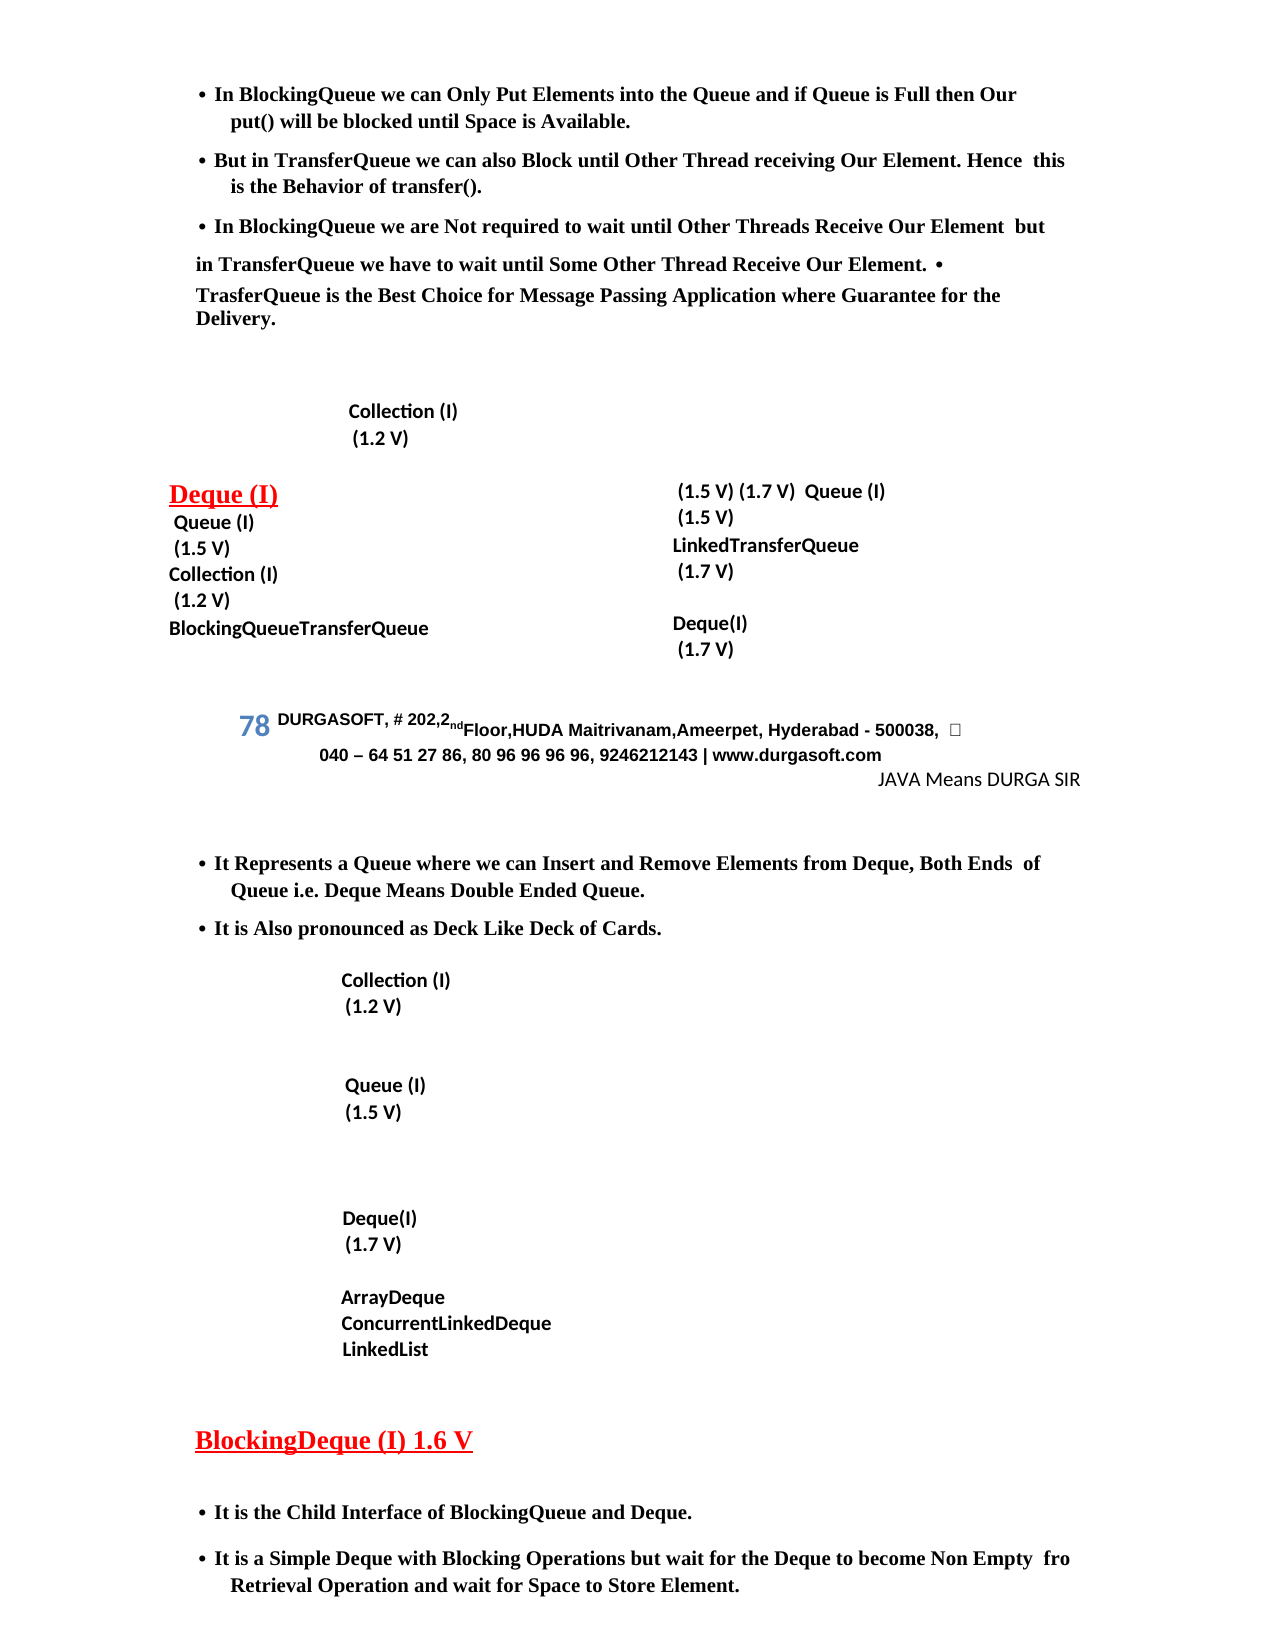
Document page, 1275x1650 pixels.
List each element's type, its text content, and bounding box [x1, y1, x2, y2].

text ∙ In BlockingQueue we are Not required to wait until Other Threads Receive Our Element but in TransferQueue we have to wait until Some Other Thread Receive Our Element. ∙ TrasferQueue is the Best Choice for Message Passing Application where Guarantee for the Delivery. [196, 201, 1068, 330]
text Queue (I) [169, 509, 673, 535]
text Queue (I) [340, 1072, 1177, 1098]
text (1.2 V) [169, 587, 673, 613]
text (1.7 V) [673, 558, 1177, 584]
text 78 DURGASOFT, # 202,2ndFloor,HUDA Maitrivanam,Ameerpet, Hyderabad - 500038,  040 – 64 51 27 86, 80 96 96 96 96, 9246212143 | www.durgasoft.com [238, 706, 963, 765]
text Deque(I) [673, 610, 1177, 635]
text BlockingDeque (I) 1.6 V [195, 1424, 1177, 1455]
text Deque(I) [342, 1205, 1177, 1230]
text (1.5 V) [673, 504, 1177, 529]
text LinkedList [342, 1336, 1177, 1362]
text (1.7 V) [340, 1231, 1177, 1256]
text (1.2 V) [340, 994, 1177, 1019]
text (1.5 V) (1.7 V) Queue (I) [673, 478, 1177, 503]
text (1.2 V) [347, 425, 1177, 451]
text Collection (I) [348, 398, 1177, 424]
text Deque (I) [169, 478, 673, 509]
text BlockingQueueTransferQueue [169, 615, 673, 640]
text Collection (I) [169, 561, 673, 586]
text ∙ It is a Simple Deque with Blocking Operations but wait for the Deque to become Non Empty fro Retrieval Operation and wait for Space to Store Element. [196, 1533, 1083, 1597]
text ConcurrentLinkedDeque [341, 1310, 1177, 1336]
text LinkedTransferQueue [673, 532, 1177, 557]
text ∙ It is Also pronounced as Deck Like Deck of Cards. [196, 904, 1177, 947]
text ∙ It Represents a Queue where we can Insert and Remove Elements from Deque, Both Ends of Queue i.e. Deque Means Double Ended Queue. [196, 838, 1062, 902]
text JAVA Means DURGA SIR [169, 766, 1080, 791]
text (1.5 V) [169, 535, 673, 561]
text Collection (I) [341, 967, 1177, 992]
text ∙ But in TransferQueue we can also Block until Other Thread receiving Our Element. Hence this is the Behavior of transfer(). [196, 134, 1072, 198]
text (1.7 V) [673, 636, 1177, 662]
text ∙ It is the Child Interface of BlockingQueue and Deque. [196, 1489, 1177, 1531]
text ∙ In BlockingQueue we can Only Put Elements into the Queue and if Queue is Full then Our put() will be blocked until Space is Available. [196, 69, 1066, 133]
text (1.5 V) [340, 1099, 1177, 1124]
text ArrayDeque [341, 1284, 1177, 1309]
